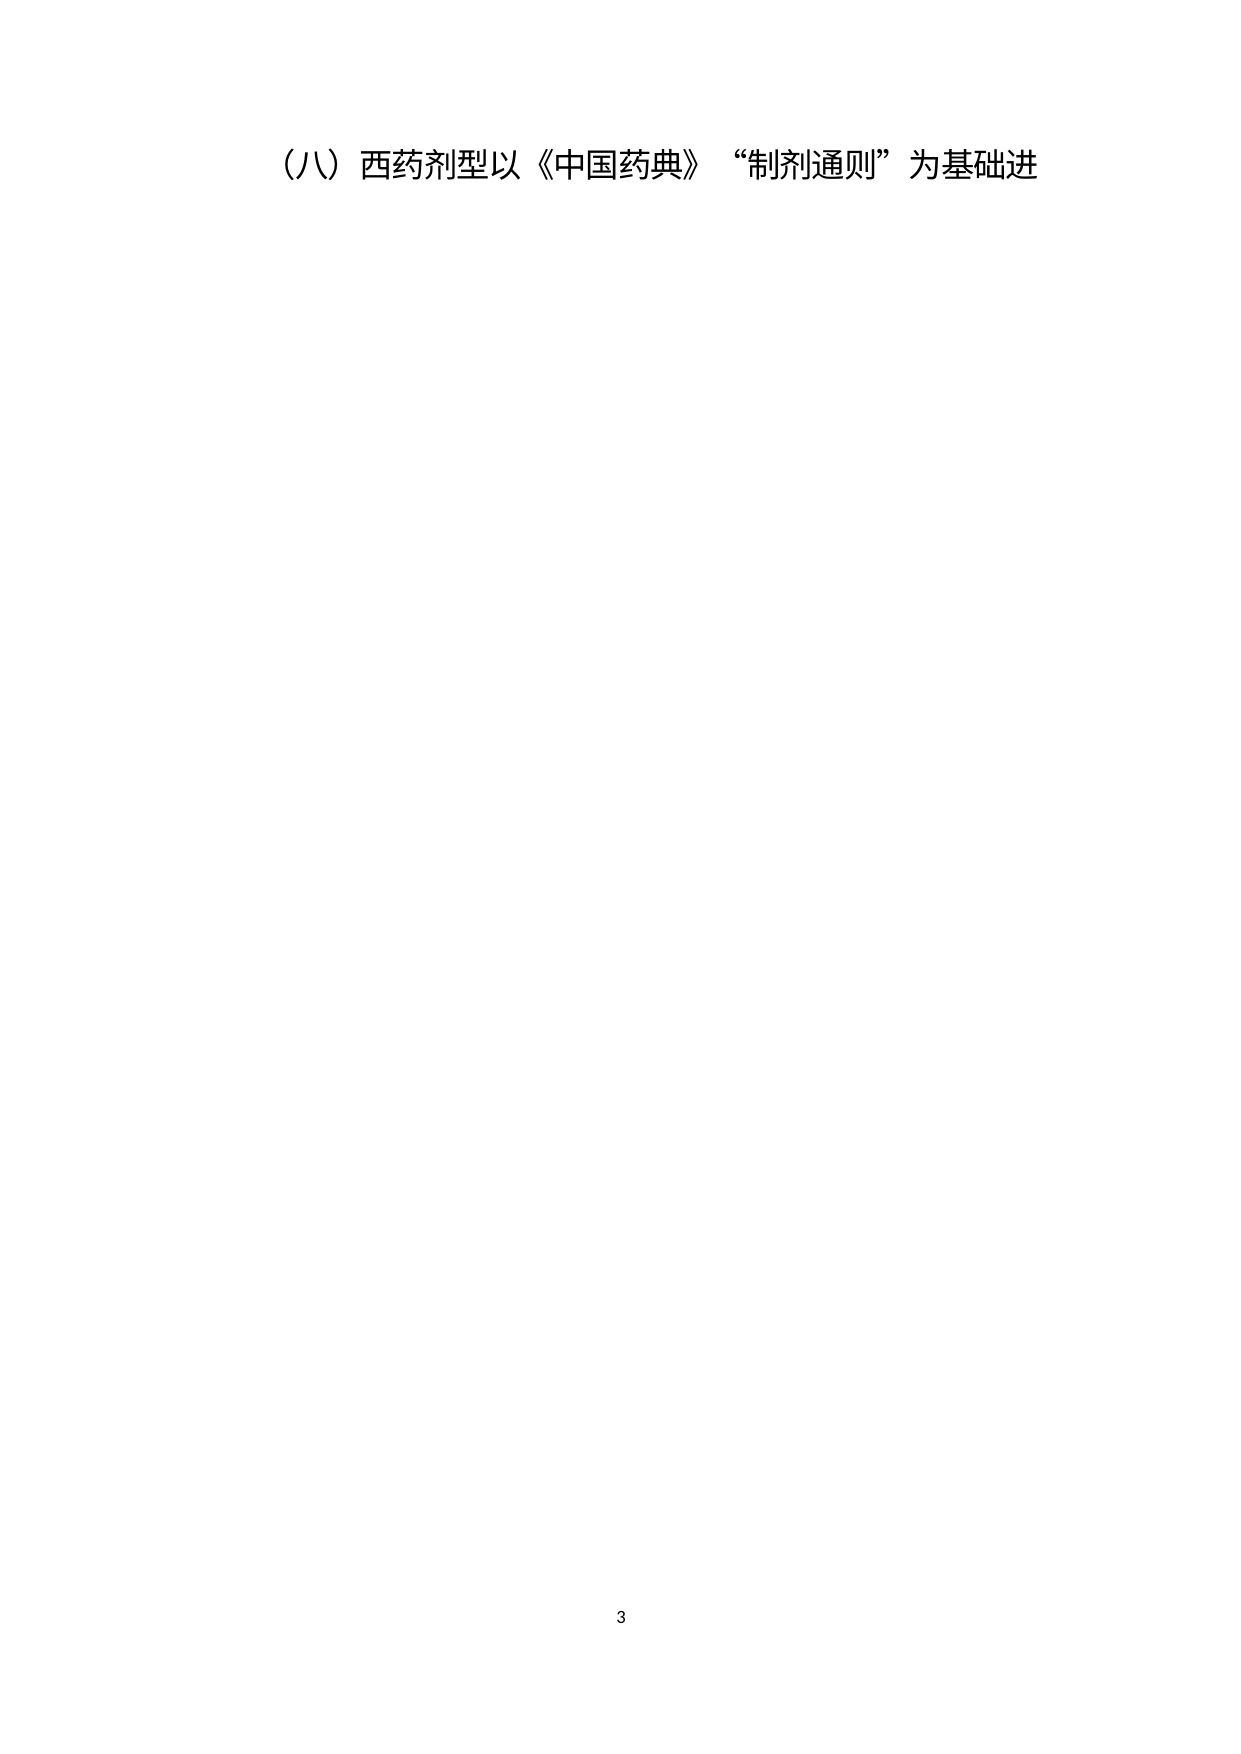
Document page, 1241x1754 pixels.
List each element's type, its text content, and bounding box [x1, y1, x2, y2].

text （八）西药剂型以《中国药典》“制剂通则”为基础进 [186, 148, 1054, 185]
